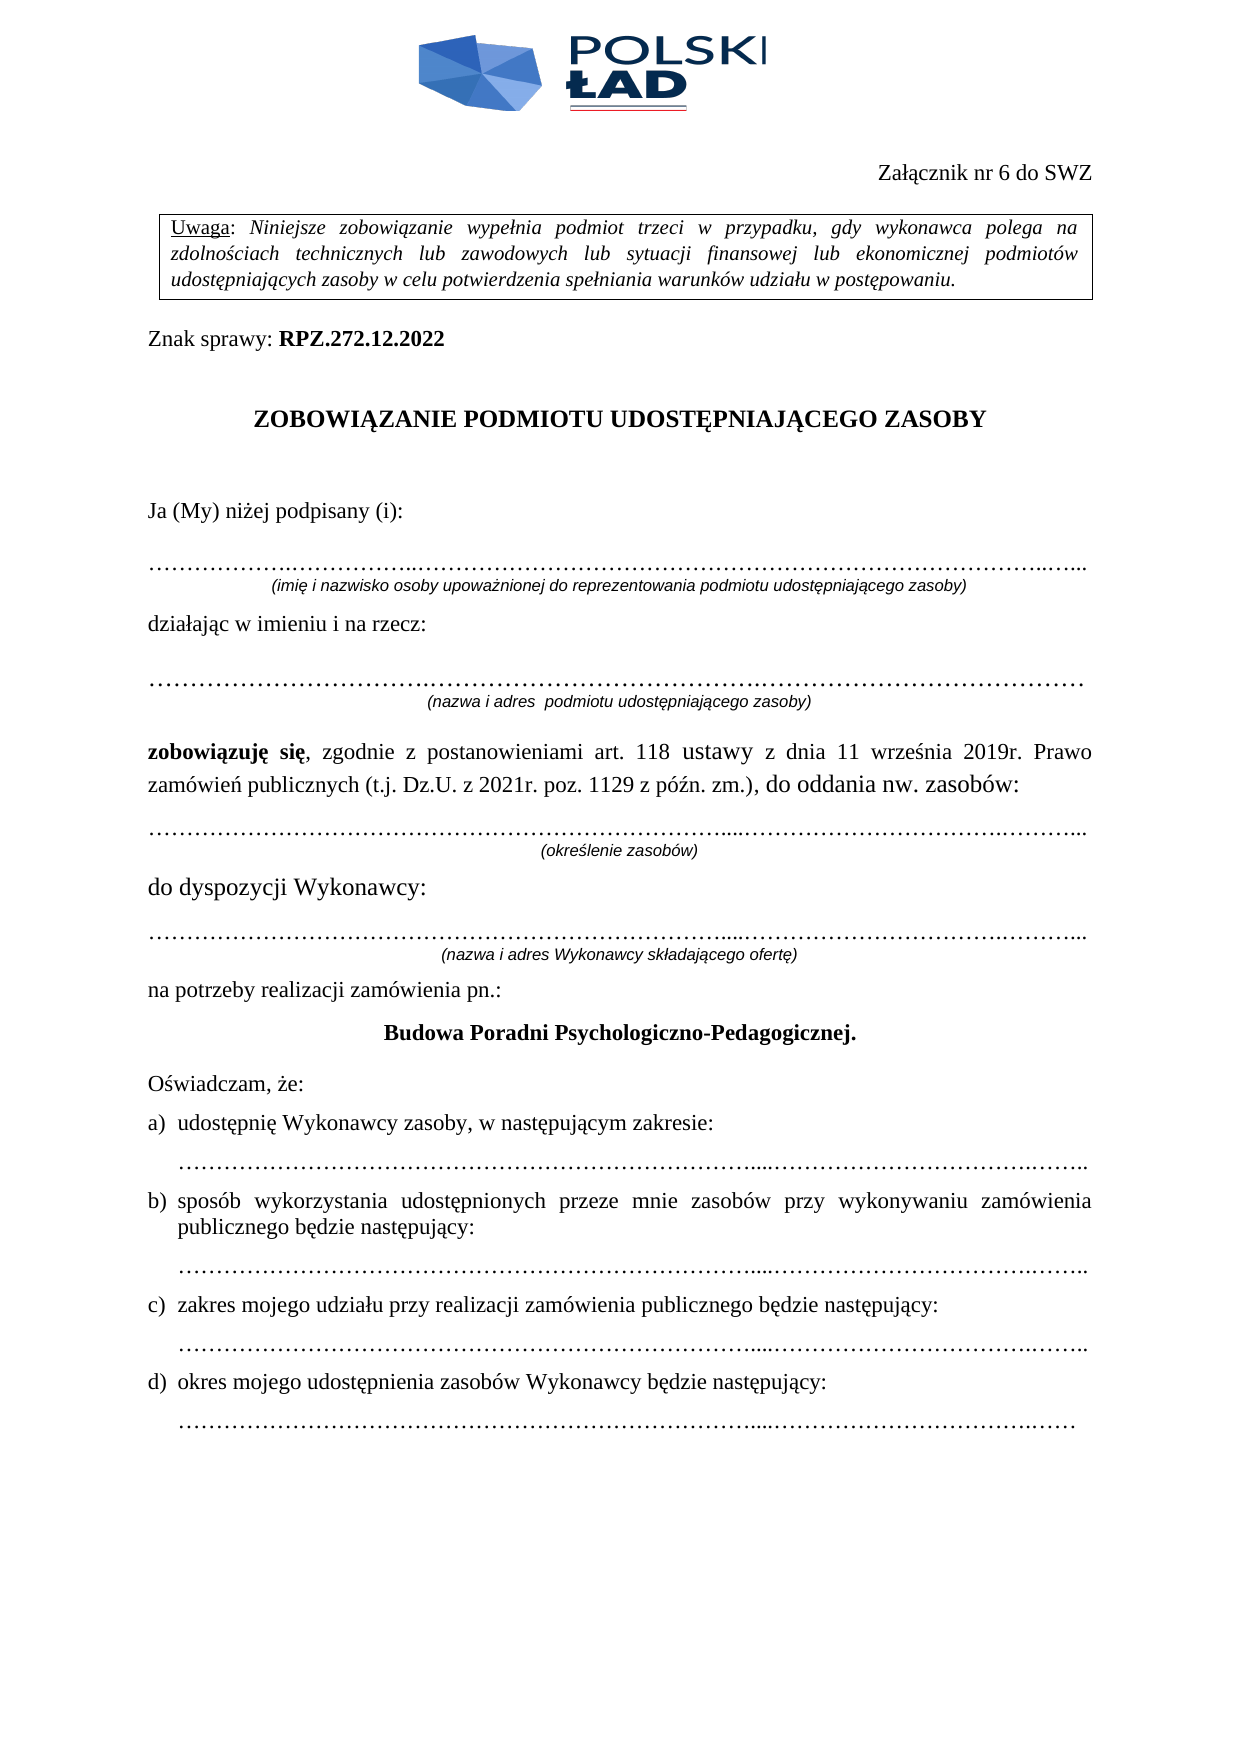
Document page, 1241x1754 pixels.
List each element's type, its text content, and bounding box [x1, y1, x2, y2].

text (imię i nazwisko osoby upoważnionej do reprezentowania podmiotu udostępniającego zasoby) [148, 576, 1093, 595]
text Oświadczam, że: [148, 1070, 1093, 1096]
text …………………………………………………………………....…………………………….………... [148, 918, 1093, 944]
text …………………………………………………………………....…………………………….…… [177, 1407, 1093, 1434]
subtitle Załącznik nr 6 do SWZ [207, 159, 1093, 185]
text (określenie zasobów) [148, 841, 1093, 860]
text …………………………….………………………………….………………………………… [148, 663, 1093, 692]
text Znak sprawy: RPZ.272.12.2022 [148, 325, 1093, 352]
text ZOBOWIĄZANIE PODMIOTU UDOSTĘPNIAJĄCEGO ZASOBY [148, 404, 1093, 432]
text do dyspozycji Wykonawcy: [148, 872, 1093, 901]
list okres mojego udostępnienia zasobów Wykonawcy będzie następujący: [148, 1368, 1093, 1395]
text …………………………………………………………………....…………………………….…….. [177, 1148, 1093, 1174]
list udostępnię Wykonawcy zasoby, w następującym zakresie: [148, 1109, 1093, 1135]
list sposób wykorzystania udostępnionych przeze mnie zasobów przy wykonywaniu zamówienia publicznego będzie następujący: [148, 1187, 1093, 1239]
text działając w imieniu i na rzecz: [148, 610, 1093, 637]
list zakres mojego udziału przy realizacji zamówienia publicznego będzie następujący: [148, 1291, 1093, 1317]
text zobowiązuję się, zgodnie z postanowieniami art. 118 ustawy z dnia 11 września 2019r. Prawo zamówień publicznych (t.j. Dz.U. z 2021r. poz. 1129 z późn. zm.), do oddania nw. zasobów: [148, 736, 1093, 798]
text (nazwa i adres Wykonawcy składającego ofertę) [148, 944, 1093, 963]
text …………………………………………………………………....…………………………….………... [148, 814, 1093, 841]
text Ja (My) niżej podpisany (i): [148, 497, 1093, 523]
table_header Uwaga: Niniejsze zobowiązanie wypełnia podmiot trzeci w przypadku, gdy wykonawca polega na zdolnościach technicznych lub zawodowych lub sytuacji finansowej lub ekonomicznej podmiotów udostępniających zasoby w celu potwierdzenia spełniania warunków udziału w postępowaniu. [160, 215, 1092, 299]
text …………………………………………………………………....…………………………….…….. [177, 1329, 1093, 1356]
picture [418, 35, 766, 111]
text …………………………………………………………………....…………………………….…….. [177, 1252, 1093, 1278]
text ……………….……………..………………………………………………………………………..…... [148, 549, 1093, 576]
text na potrzeby realizacji zamówienia pn.: [148, 976, 1093, 1002]
text (nazwa i adres podmiotu udostępniającego zasoby) [148, 692, 1093, 711]
text Budowa Poradni Psychologiczno-Pedagogicznej. [148, 1019, 1093, 1045]
